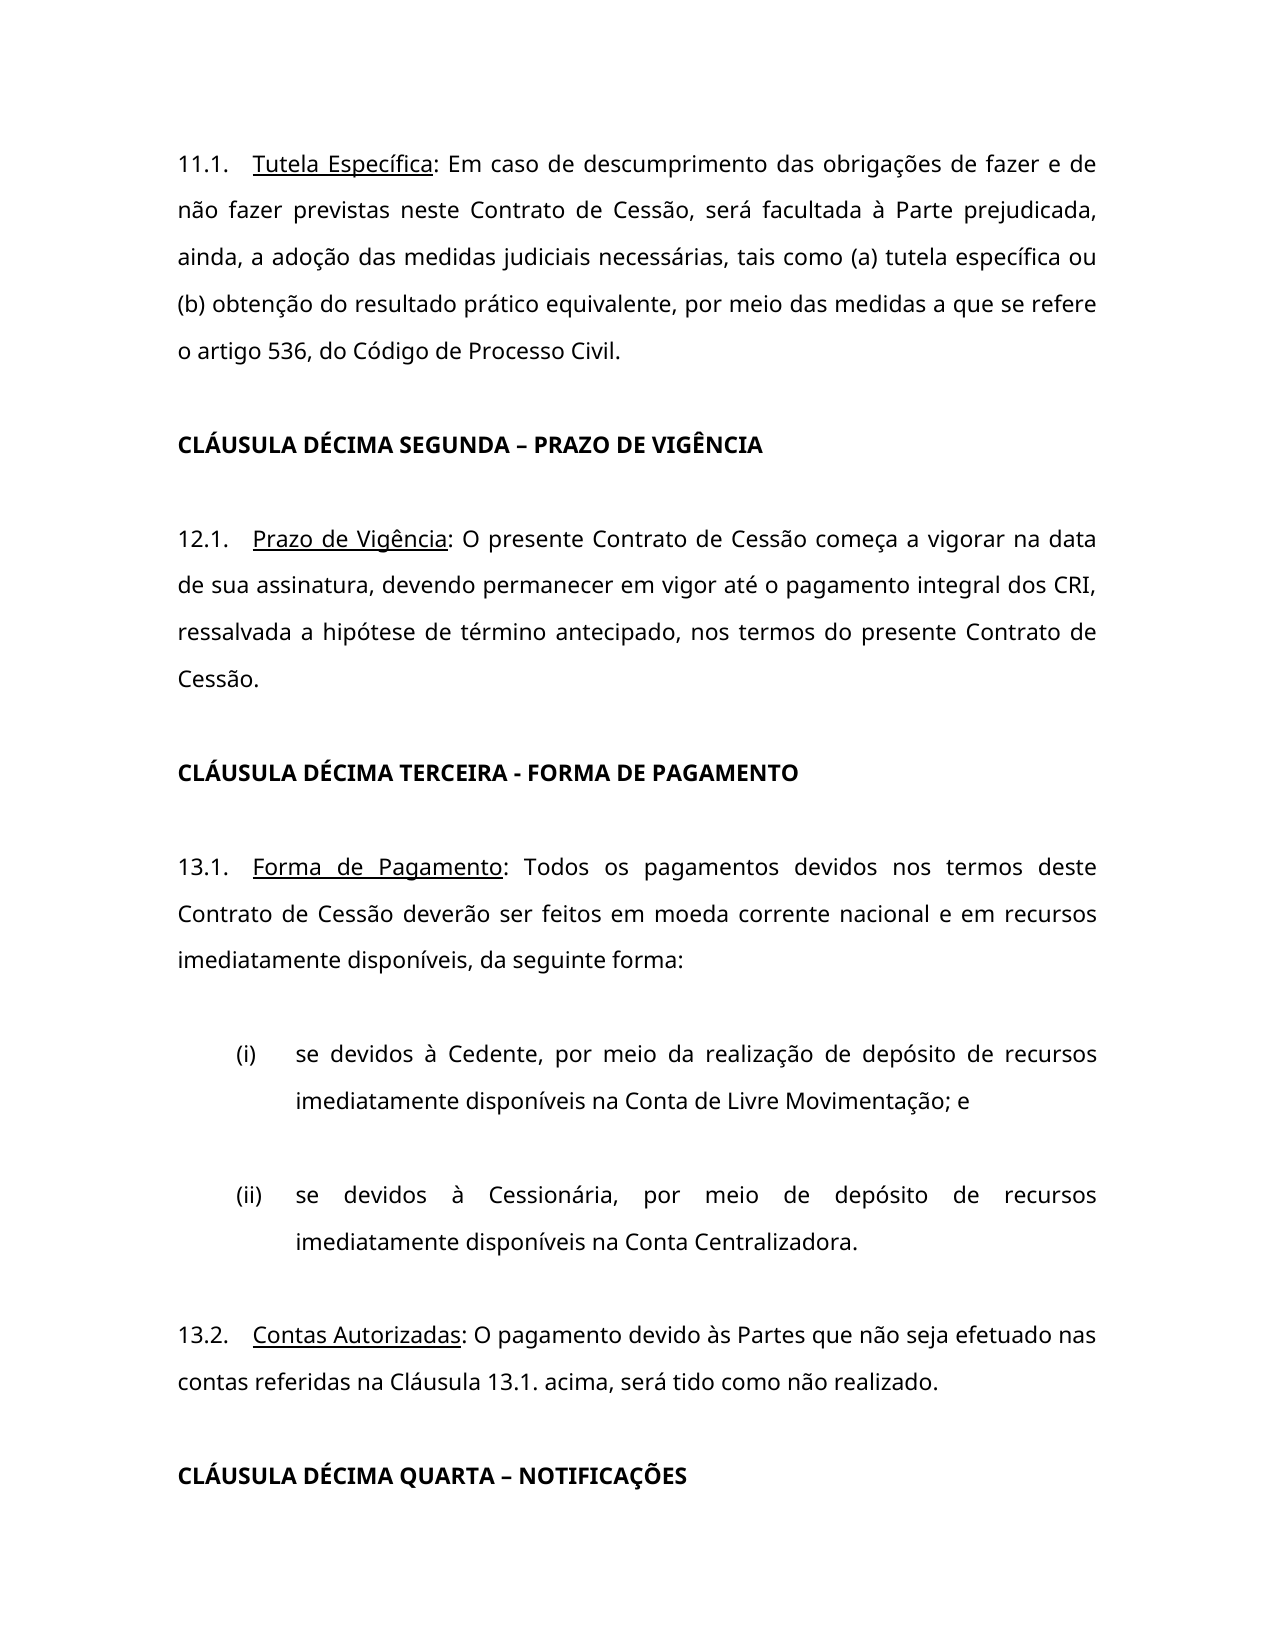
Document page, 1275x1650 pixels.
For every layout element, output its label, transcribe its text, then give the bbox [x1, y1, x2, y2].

text 12.1. Prazo de Vigência: O presente Contrato de Cessão começa a vigorar na data de sua assinatura, devendo permanecer em vigor até o pagamento integral dos CRI, ressalvada a hipótese de término antecipado, nos termos do presente Contrato de Cessão. [177, 523, 1098, 694]
text 11.1. Tutela Específica: Em caso de descumprimento das obrigações de fazer e de não fazer previstas neste Contrato de Cessão, será facultada à Parte prejudicada, ainda, a adoção das medidas judiciais necessárias, tais como (a) tutela específica ou (b) obtenção do resultado prático equivalente, por meio das medidas a que se refere o artigo 536, do Código de Processo Civil. [177, 148, 1098, 366]
text 13.2. Contas Autorizadas: O pagamento devido às Partes que não seja efetuado nas contas referidas na Cláusula 13.1. acima, será tido como não realizado. [177, 1319, 1098, 1398]
text (ii) se devidos à Cessionária, por meio de depósito de recursos imediatamente disponíveis na Conta Centralizadora. [236, 1179, 1098, 1257]
text CLÁUSULA DÉCIMA SEGUNDA – PRAZO DE VIGÊNCIA [177, 429, 1098, 460]
text CLÁUSULA DÉCIMA TERCEIRA - FORMA DE PAGAMENTO [177, 757, 1098, 788]
text (i) se devidos à Cedente, por meio da realização de depósito de recursos imediatamente disponíveis na Conta de Livre Movimentação; e [236, 1038, 1098, 1116]
text CLÁUSULA DÉCIMA QUARTA – NOTIFICAÇÕES [177, 1460, 1098, 1491]
text 13.1. Forma de Pagamento: Todos os pagamentos devidos nos termos deste Contrato de Cessão deverão ser feitos em moeda corrente nacional e em recursos imediatamente disponíveis, da seguinte forma: [177, 851, 1098, 976]
